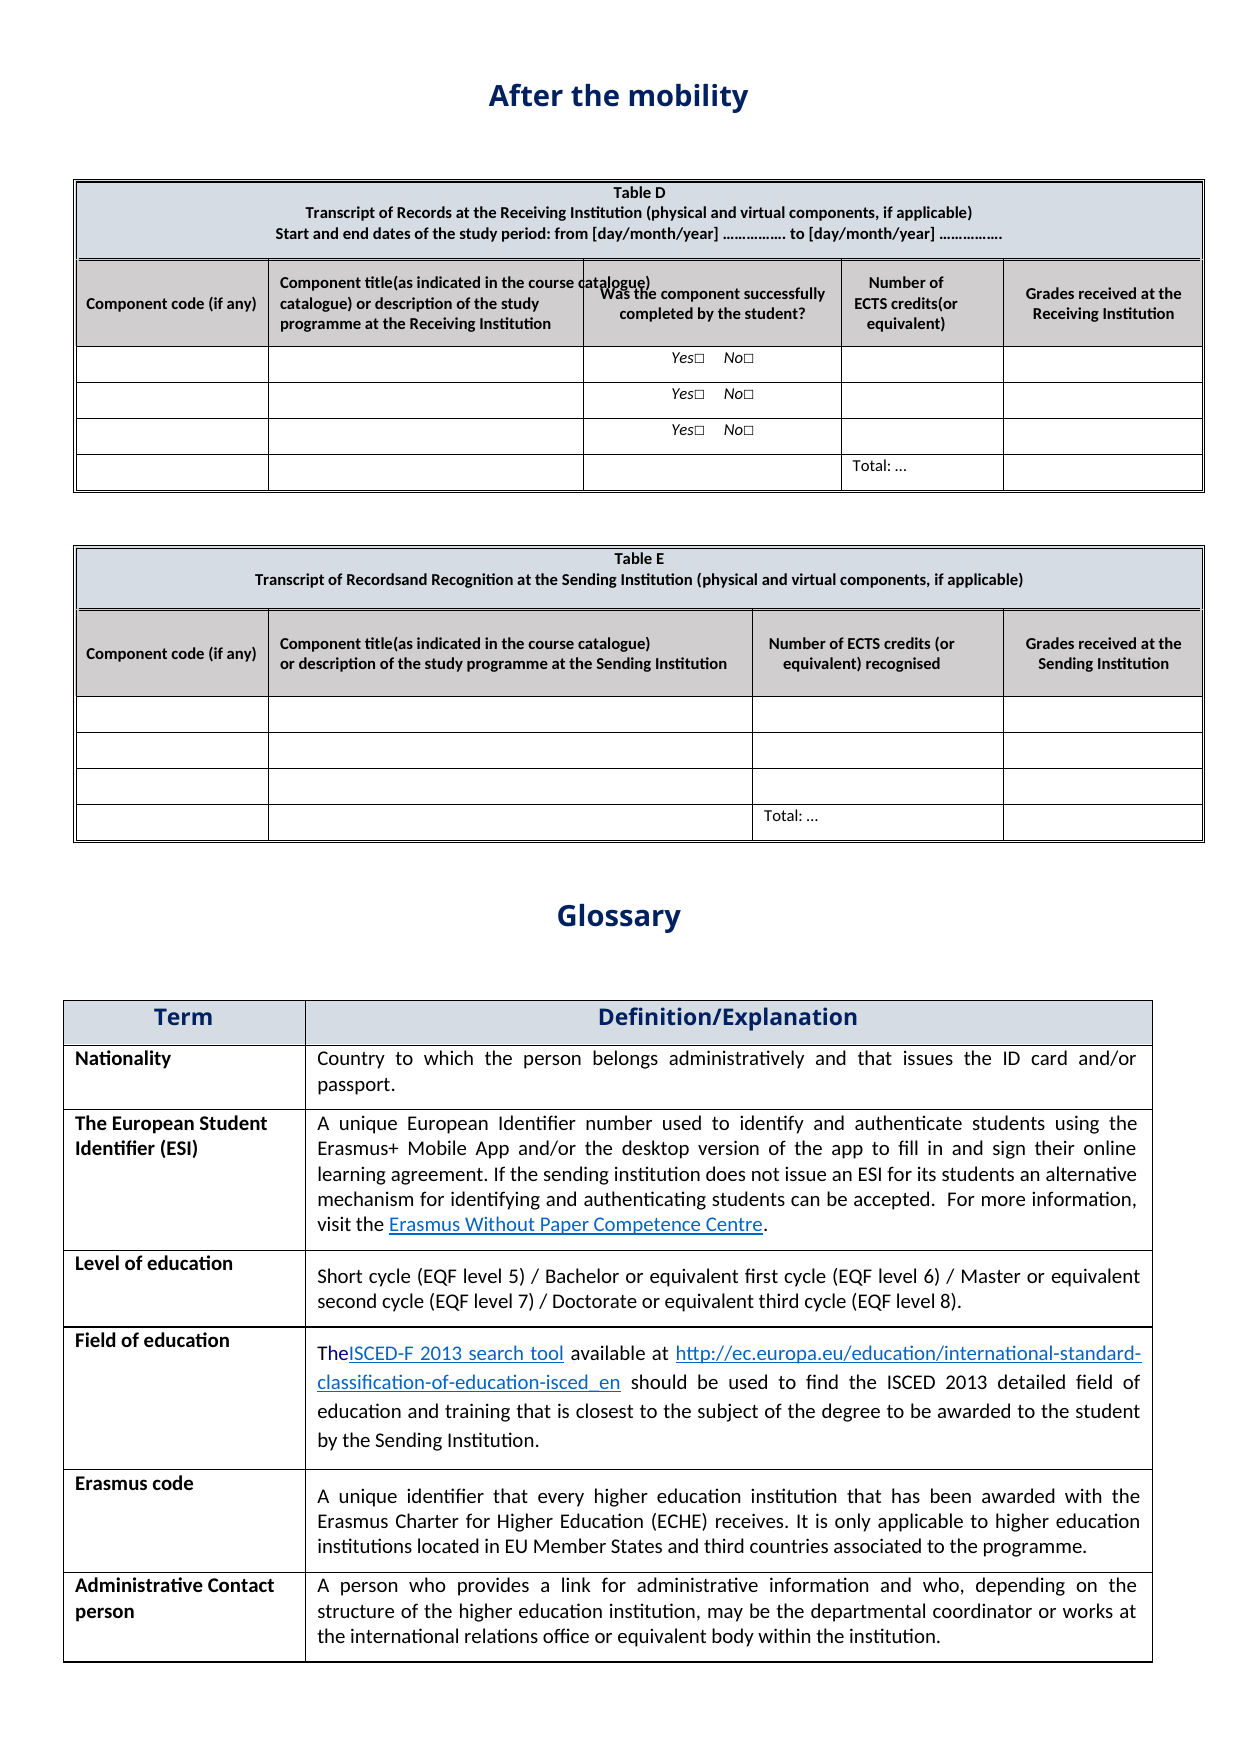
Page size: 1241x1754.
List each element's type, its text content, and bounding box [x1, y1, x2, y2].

table_cell Field of education [64, 1328, 305, 1469]
table_cell [269, 805, 752, 840]
table_cell Component code (if any) [77, 258, 268, 346]
table_cell Yes No [584, 419, 841, 454]
table_cell [584, 455, 841, 490]
table_cell [842, 383, 1003, 418]
table_cell [1004, 805, 1202, 840]
table_cell Grades received at the Sending Institution [1004, 608, 1202, 696]
table_cell [1004, 383, 1202, 418]
table_cell [269, 769, 752, 804]
table_cell [77, 419, 268, 454]
table_cell [77, 455, 268, 490]
table_cell Administrative Contact person [64, 1573, 305, 1661]
table_cell [77, 805, 268, 840]
table_header Term [64, 1001, 305, 1044]
table_cell Total: … [753, 805, 1003, 840]
table_cell [269, 347, 583, 382]
table_cell A person who provides a link for administrative information and who, depending on the structure of the higher education institution, may be the departmental coordinator or works at the international relations office or equivalent body within the institution. [306, 1573, 1152, 1661]
table_cell The European Student Identifier (ESI) [64, 1110, 305, 1249]
table_cell Component title(as indicated in the course catalogue) or description of the study programme at the Sending Institution [269, 611, 752, 696]
table_cell [269, 455, 583, 490]
table_cell [269, 697, 752, 732]
table_cell [753, 697, 1003, 732]
table_cell A unique identifier that every higher education institution that has been awarded with the Erasmus Charter for Higher Education (ECHE) receives. It is only applicable to higher education institutions located in EU Member States and third countries associated to the programme. [306, 1470, 1152, 1572]
table_cell [77, 769, 268, 804]
table_cell Country to which the person belongs administratively and that issues the ID card and/or passport. [306, 1046, 1152, 1109]
table_cell [753, 733, 1003, 768]
table_header Table D Transcript of Records at the Receiving Institution (physical and virtual components, if applicable) Start and end dates of the study period: from [day/month/year] ……………. to [day/month/year] ……………. [77, 183, 1202, 258]
table_cell A unique European Identifier number used to identify and authenticate students using the Erasmus+ Mobile App and/or the desktop version of the app to fill in and sign their online learning agreement. If the sending institution does not issue an ESI for its students an alternative mechanism for identifying and authenticating students can be accepted. For more information, visit the Erasmus Without Paper Competence Centre. [306, 1110, 1152, 1249]
table_cell [753, 769, 1003, 804]
table_cell Yes No [584, 347, 841, 382]
table_cell [842, 419, 1003, 454]
table_cell Yes No [584, 383, 841, 418]
table_cell TheISCED-F 2013 search tool available at http://ec.europa.eu/education/international-standard-classification-of-education-isced_en should be used to find the ISCED 2013 detailed field of education and training that is closest to the subject of the degree to be awarded to the student by the Sending Institution. [306, 1328, 1152, 1469]
text Glossary [75, 895, 1162, 935]
table_cell [1004, 347, 1202, 382]
table_cell [269, 733, 752, 768]
table_cell [77, 697, 268, 732]
table_cell [77, 347, 268, 382]
table_cell [269, 383, 583, 418]
text After the mobility [75, 75, 1162, 115]
table_cell [842, 347, 1003, 382]
table_cell Number of ECTS credits(or equivalent) [842, 261, 1003, 346]
table_cell Level of education [64, 1251, 305, 1326]
table_cell Total: … [842, 455, 1003, 490]
table_cell Grades received at the Receiving Institution [1004, 258, 1202, 346]
table_cell Was the component successfully completed by the student? [584, 261, 841, 346]
table_cell Component code (if any) [77, 608, 268, 696]
table_header Table E Transcript of Recordsand Recognition at the Sending Institution (physical and virtual components, if applicable) [77, 549, 1202, 608]
table_cell [1004, 419, 1202, 454]
table_cell Nationality [64, 1046, 305, 1109]
table_cell [1004, 733, 1202, 768]
table_cell Short cycle (EQF level 5) / Bachelor or equivalent first cycle (EQF level 6) / Master or equivalent second cycle (EQF level 7) / Doctorate or equivalent third cycle (EQF level 8). [306, 1251, 1152, 1326]
table_header Definition/Explanation [306, 1001, 1152, 1044]
table_cell Component title(as indicated in the course catalogue) catalogue) or description of the study programme at the Receiving Institution [269, 261, 583, 346]
table_cell [1004, 697, 1202, 732]
table_cell [1004, 455, 1202, 490]
table_cell [77, 383, 268, 418]
table_cell [1004, 769, 1202, 804]
table_cell [269, 419, 583, 454]
table_cell [77, 733, 268, 768]
table_cell Number of ECTS credits (or equivalent) recognised [753, 611, 1003, 696]
table_cell Erasmus code [64, 1470, 305, 1572]
